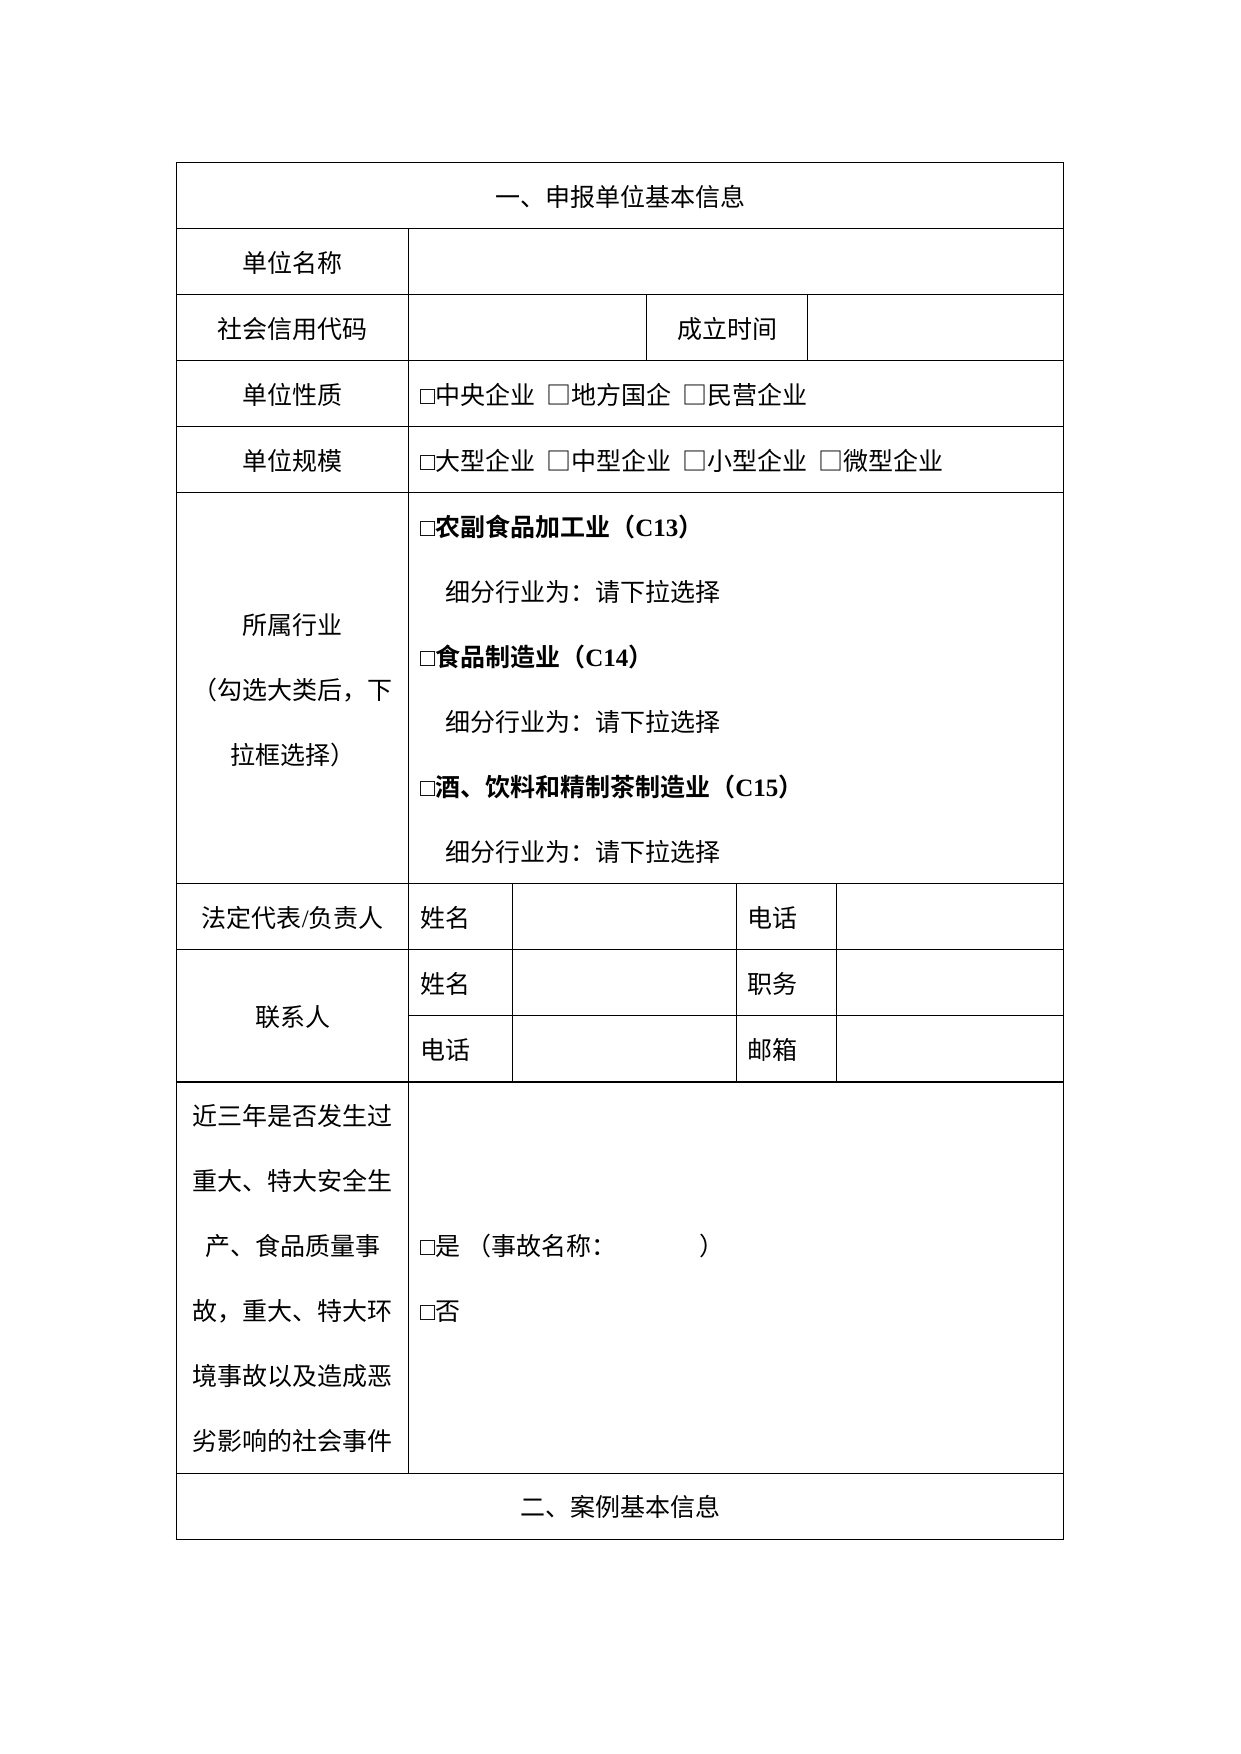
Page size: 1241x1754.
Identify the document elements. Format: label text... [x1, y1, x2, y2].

table_cell 成立时间 [647, 295, 807, 360]
table_cell [409, 229, 1063, 294]
table_cell 姓名 [409, 950, 512, 1015]
table_cell 法定代表/负责人 [177, 884, 408, 949]
table_cell [808, 295, 1063, 360]
table_cell 联系人 [177, 950, 408, 1081]
table_cell □农副食品加工业（C13） 细分行业为：请下拉选择 □食品制造业（C14） 细分行业为：请下拉选择 □酒、饮料和精制茶制造业（C15） 细分行业为：请下拉选择 [409, 493, 1063, 883]
table_cell [513, 884, 736, 949]
table_cell 二、案例基本信息 [177, 1474, 1063, 1538]
table_cell 所属行业 （勾选大类后，下拉框选择） [177, 493, 408, 883]
table_cell 社会信用代码 [177, 295, 408, 360]
table_cell [837, 884, 1063, 949]
table_header 一、申报单位基本信息 [177, 163, 1063, 228]
table_cell 电话 [737, 884, 836, 949]
table_cell □是 （事故名称： ） □否 [409, 1083, 1063, 1472]
table_cell [513, 950, 736, 1015]
table_cell 近三年是否发生过重大、特大安全生产、食品质量事故，重大、特大环境事故以及造成恶劣影响的社会事件 [177, 1083, 408, 1472]
table_cell □中央企业 □地方国企 □民营企业 [409, 361, 1063, 426]
table_cell 单位规模 [177, 427, 408, 492]
table_cell 单位名称 [177, 229, 408, 294]
table_cell [513, 1016, 736, 1081]
table_cell [837, 1016, 1063, 1081]
table_cell [409, 295, 646, 360]
table_cell 电话 [409, 1016, 512, 1081]
table_cell [837, 950, 1063, 1015]
table_cell 单位性质 [177, 361, 408, 426]
table_cell 邮箱 [737, 1016, 836, 1081]
table_cell 姓名 [409, 884, 512, 949]
table_cell □大型企业 □中型企业 □小型企业 □微型企业 [409, 427, 1063, 492]
table_cell 职务 [737, 950, 836, 1015]
